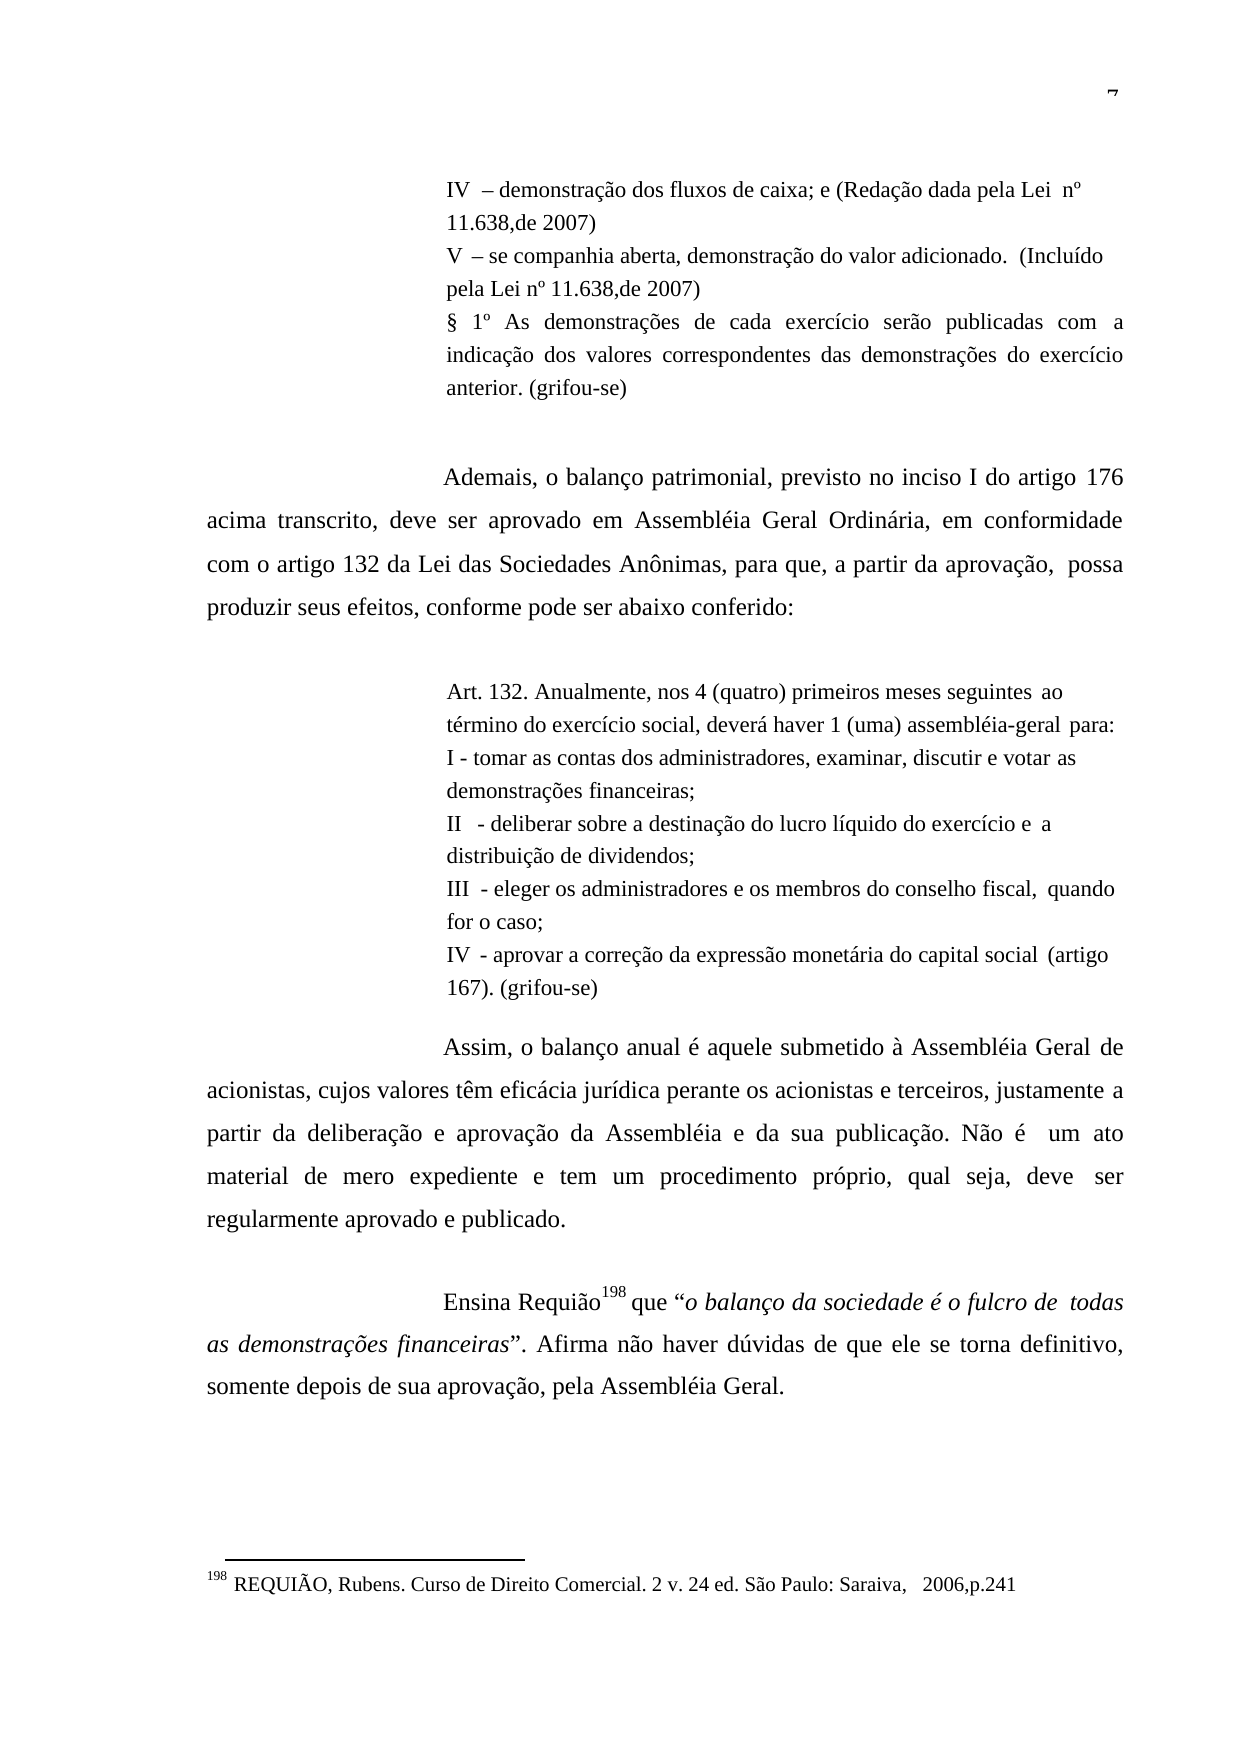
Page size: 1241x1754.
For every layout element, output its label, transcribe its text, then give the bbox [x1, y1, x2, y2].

list - eleger os administradores e os membros do conselho fiscal, quando for o caso; [446, 875, 1123, 935]
text § 1º As demonstrações de cada exercício serão publicadas com a indicação dos valores correspondentes das demonstrações do exercício anterior. (grifou-se) [446, 308, 1123, 401]
text Ademais, o balanço patrimonial, previsto no inciso I do artigo 176 acima transcrito, deve ser aprovado em Assembléia Geral Ordinária, em conformidade com o artigo 132 da Lei das Sociedades Anônimas, para que, a partir da aprovação, possa produzir seus efeitos, conforme pode ser abaixo conferido: [207, 462, 1123, 621]
list – se companhia aberta, demonstração do valor adicionado. (Incluído pela Lei nº 11.638,de 2007) [446, 242, 1123, 302]
text Assim, o balanço anual é aquele submetido à Assembléia Geral de acionistas, cujos valores têm eficácia jurídica perante os acionistas e terceiros, justamente a partir da deliberação e aprovação da Assembléia e da sua publicação. Não é um ato material de mero expediente e tem um procedimento próprio, qual seja, deve ser regularmente aprovado e publicado. [207, 1032, 1123, 1233]
list - aprovar a correção da expressão monetária do capital social (artigo 167). (grifou-se) [446, 942, 1123, 1000]
text Art. 132. Anualmente, nos 4 (quatro) primeiros meses seguintes ao término do exercício social, deverá haver 1 (uma) assembléia-geral para: I - tomar as contas dos administradores, examinar, discutir e votar as demonstrações financeiras; [446, 678, 1123, 803]
list – demonstração dos fluxos de caixa; e (Redação dada pela Lei nº 11.638,de 2007) [446, 176, 1123, 236]
text 198 REQUIÃO, Rubens. Curso de Direito Comercial. 2 v. 24 ed. São Paulo: Saraiva, 2006,p.241 [207, 1568, 1088, 1596]
list - deliberar sobre a destinação do lucro líquido do exercício e a distribuição de dividendos; [446, 810, 1088, 869]
text Ensina Requião198 que “o balanço da sociedade é o fulcro de todas as demonstrações financeiras”. Afirma não haver dúvidas de que ele se torna definitivo, somente depois de sua aprovação, pela Assembléia Geral. [207, 1282, 1124, 1400]
